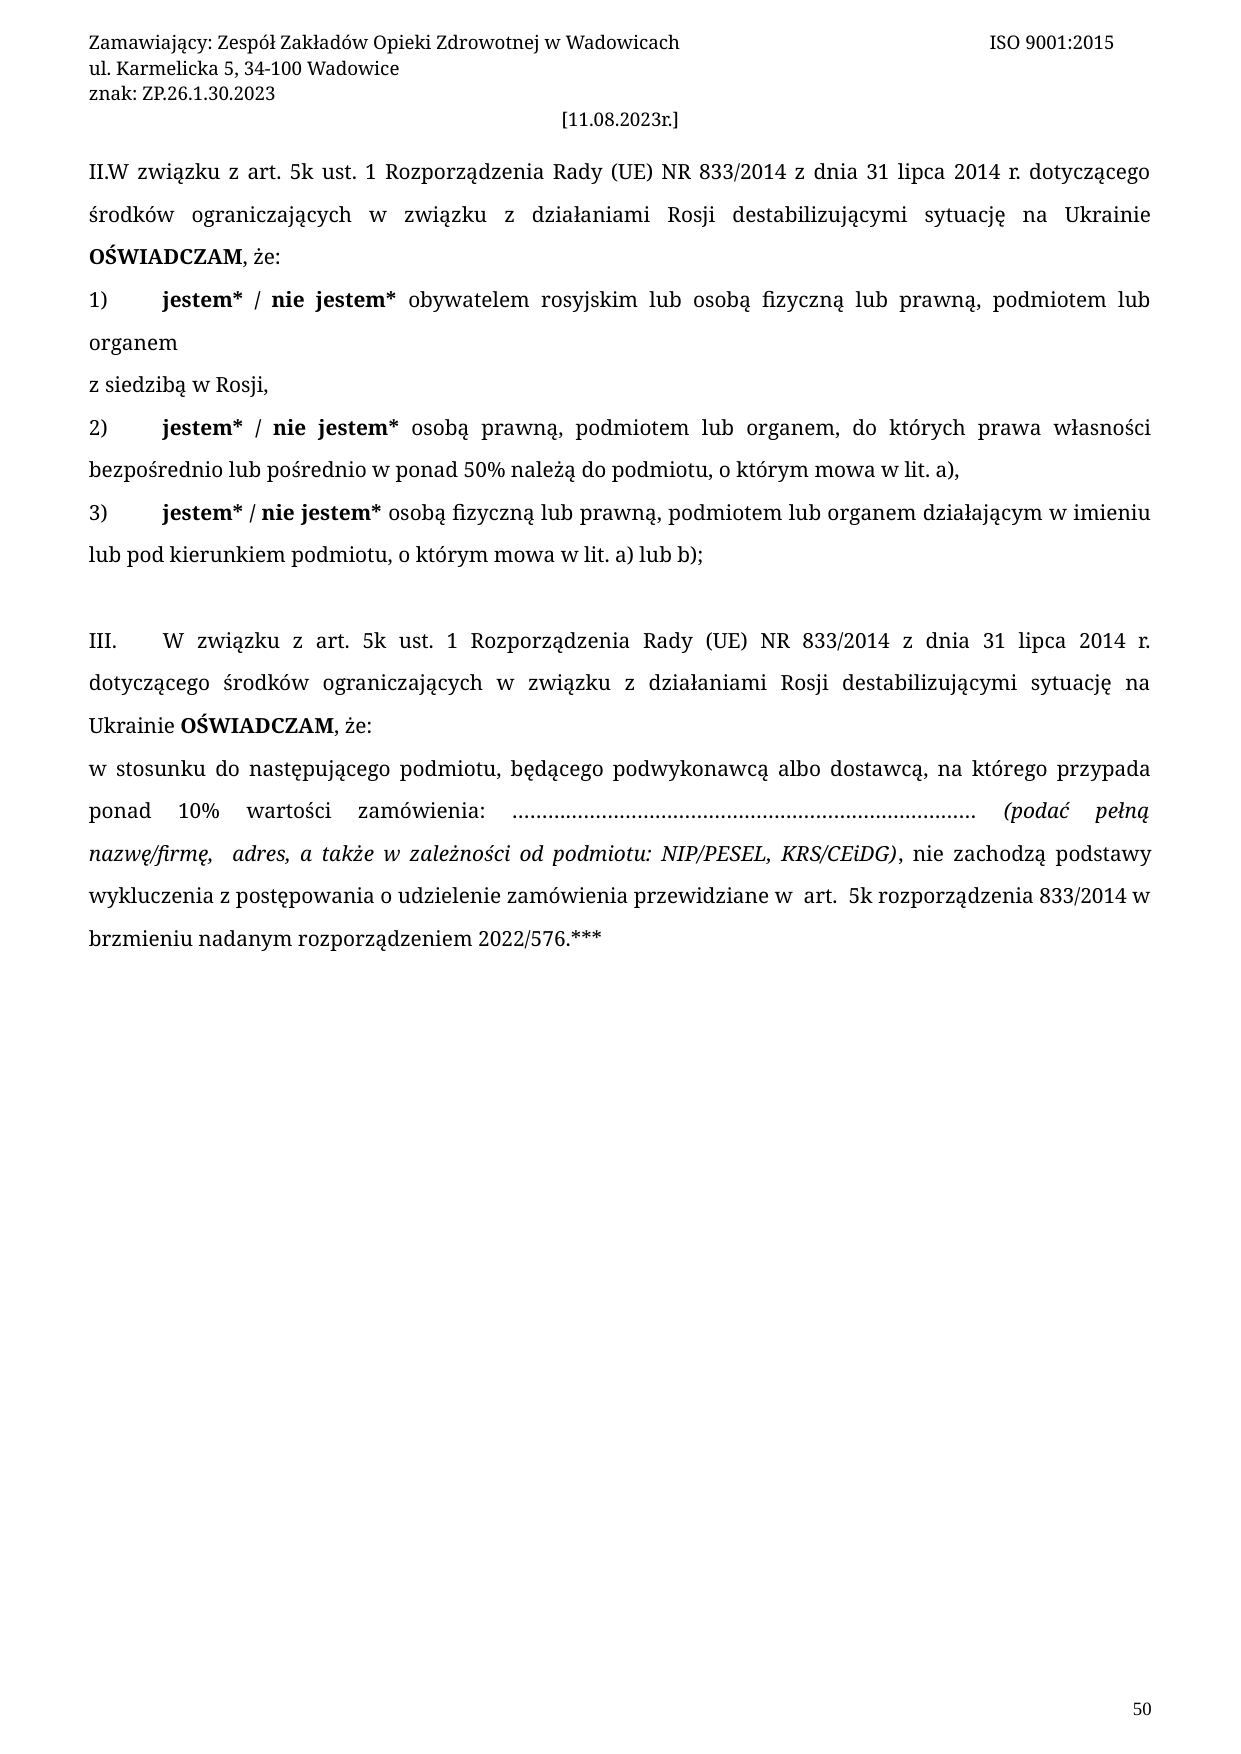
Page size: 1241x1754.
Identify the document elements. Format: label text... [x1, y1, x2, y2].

list jestem* / nie jestem* osobą fizyczną lub prawną, podmiotem lub organem działającym w imieniu lub pod kierunkiem podmiotu, o którym mowa w lit. a) lub b); [89, 498, 1152, 569]
list II.W związku z art. 5k ust. 1 Rozporządzenia Rady (UE) NR 833/2014 z dnia 31 lipca 2014 r. dotyczącego środków ograniczających w związku z działaniami Rosji destabilizującymi sytuację na Ukrainie OŚWIADCZAM, że: [89, 157, 1152, 271]
list jestem* / nie jestem* osobą prawną, podmiotem lub organem, do których prawa własności bezpośrednio lub pośrednio w ponad 50% należą do podmiotu, o którym mowa w lit. a), [89, 413, 1152, 484]
list jestem* / nie jestem* obywatelem rosyjskim lub osobą fizyczną lub prawną, podmiotem lub organem z siedzibą w Rosji, [89, 285, 1152, 399]
list W związku z art. 5k ust. 1 Rozporządzenia Rady (UE) NR 833/2014 z dnia 31 lipca 2014 r. dotyczącego środków ograniczających w związku z działaniami Rosji destabilizującymi sytuację na Ukrainie OŚWIADCZAM, że: [89, 626, 1152, 739]
text w stosunku do następującego podmiotu, będącego podwykonawcą albo dostawcą, na którego przypada ponad 10% wartości zamówienia: …………………………………………………………………… (podać pełną nazwę/firmę, adres, a także w zależności od podmiotu: NIP/PESEL, KRS/CEiDG), nie zachodzą podstawy wykluczenia z postępowania o udzielenie zamówienia przewidziane w art. 5k rozporządzenia 833/2014 w brzmieniu nadanym rozporządzeniem 2022/576.*** [89, 754, 1152, 952]
